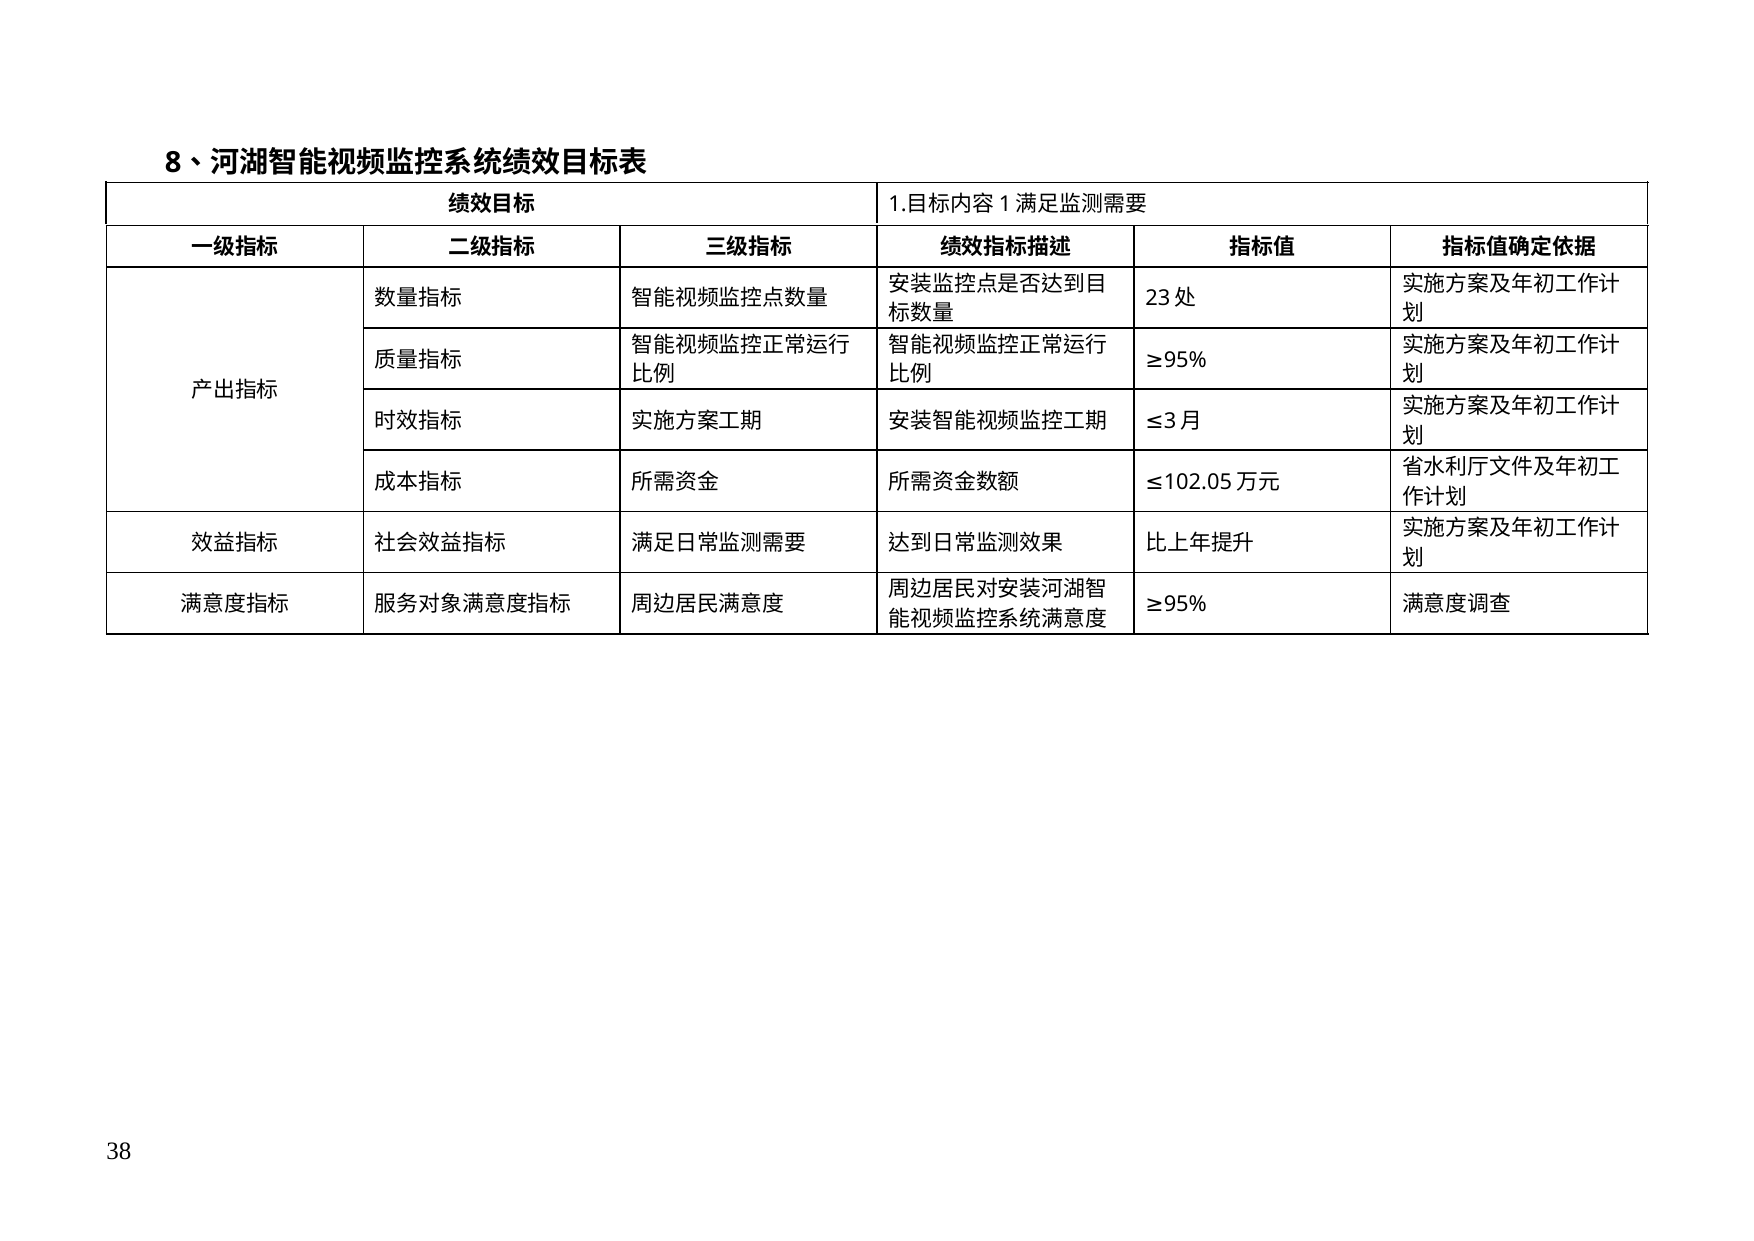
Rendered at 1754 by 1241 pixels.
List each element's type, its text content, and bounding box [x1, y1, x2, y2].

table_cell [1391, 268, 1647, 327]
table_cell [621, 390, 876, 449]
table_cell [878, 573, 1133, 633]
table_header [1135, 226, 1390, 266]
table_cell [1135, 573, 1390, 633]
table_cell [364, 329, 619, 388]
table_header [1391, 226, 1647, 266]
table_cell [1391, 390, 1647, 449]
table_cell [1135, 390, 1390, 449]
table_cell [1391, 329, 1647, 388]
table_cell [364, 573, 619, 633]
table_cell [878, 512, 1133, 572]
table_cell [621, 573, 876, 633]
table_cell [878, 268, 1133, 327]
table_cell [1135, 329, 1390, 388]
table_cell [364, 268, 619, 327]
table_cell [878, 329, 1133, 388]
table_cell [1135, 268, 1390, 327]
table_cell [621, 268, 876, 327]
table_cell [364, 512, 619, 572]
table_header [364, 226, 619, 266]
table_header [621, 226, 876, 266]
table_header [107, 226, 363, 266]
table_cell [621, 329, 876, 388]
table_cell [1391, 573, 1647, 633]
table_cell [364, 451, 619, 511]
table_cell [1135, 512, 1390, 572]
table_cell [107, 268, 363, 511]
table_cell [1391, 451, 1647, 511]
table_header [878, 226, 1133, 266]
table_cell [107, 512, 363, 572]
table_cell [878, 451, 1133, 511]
text 8、河湖智能视频监控系统绩效目标表 [106, 142, 1648, 181]
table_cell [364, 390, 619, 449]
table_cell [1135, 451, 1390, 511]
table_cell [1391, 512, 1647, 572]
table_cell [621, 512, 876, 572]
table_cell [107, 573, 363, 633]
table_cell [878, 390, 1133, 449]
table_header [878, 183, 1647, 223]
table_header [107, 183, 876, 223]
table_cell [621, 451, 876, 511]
